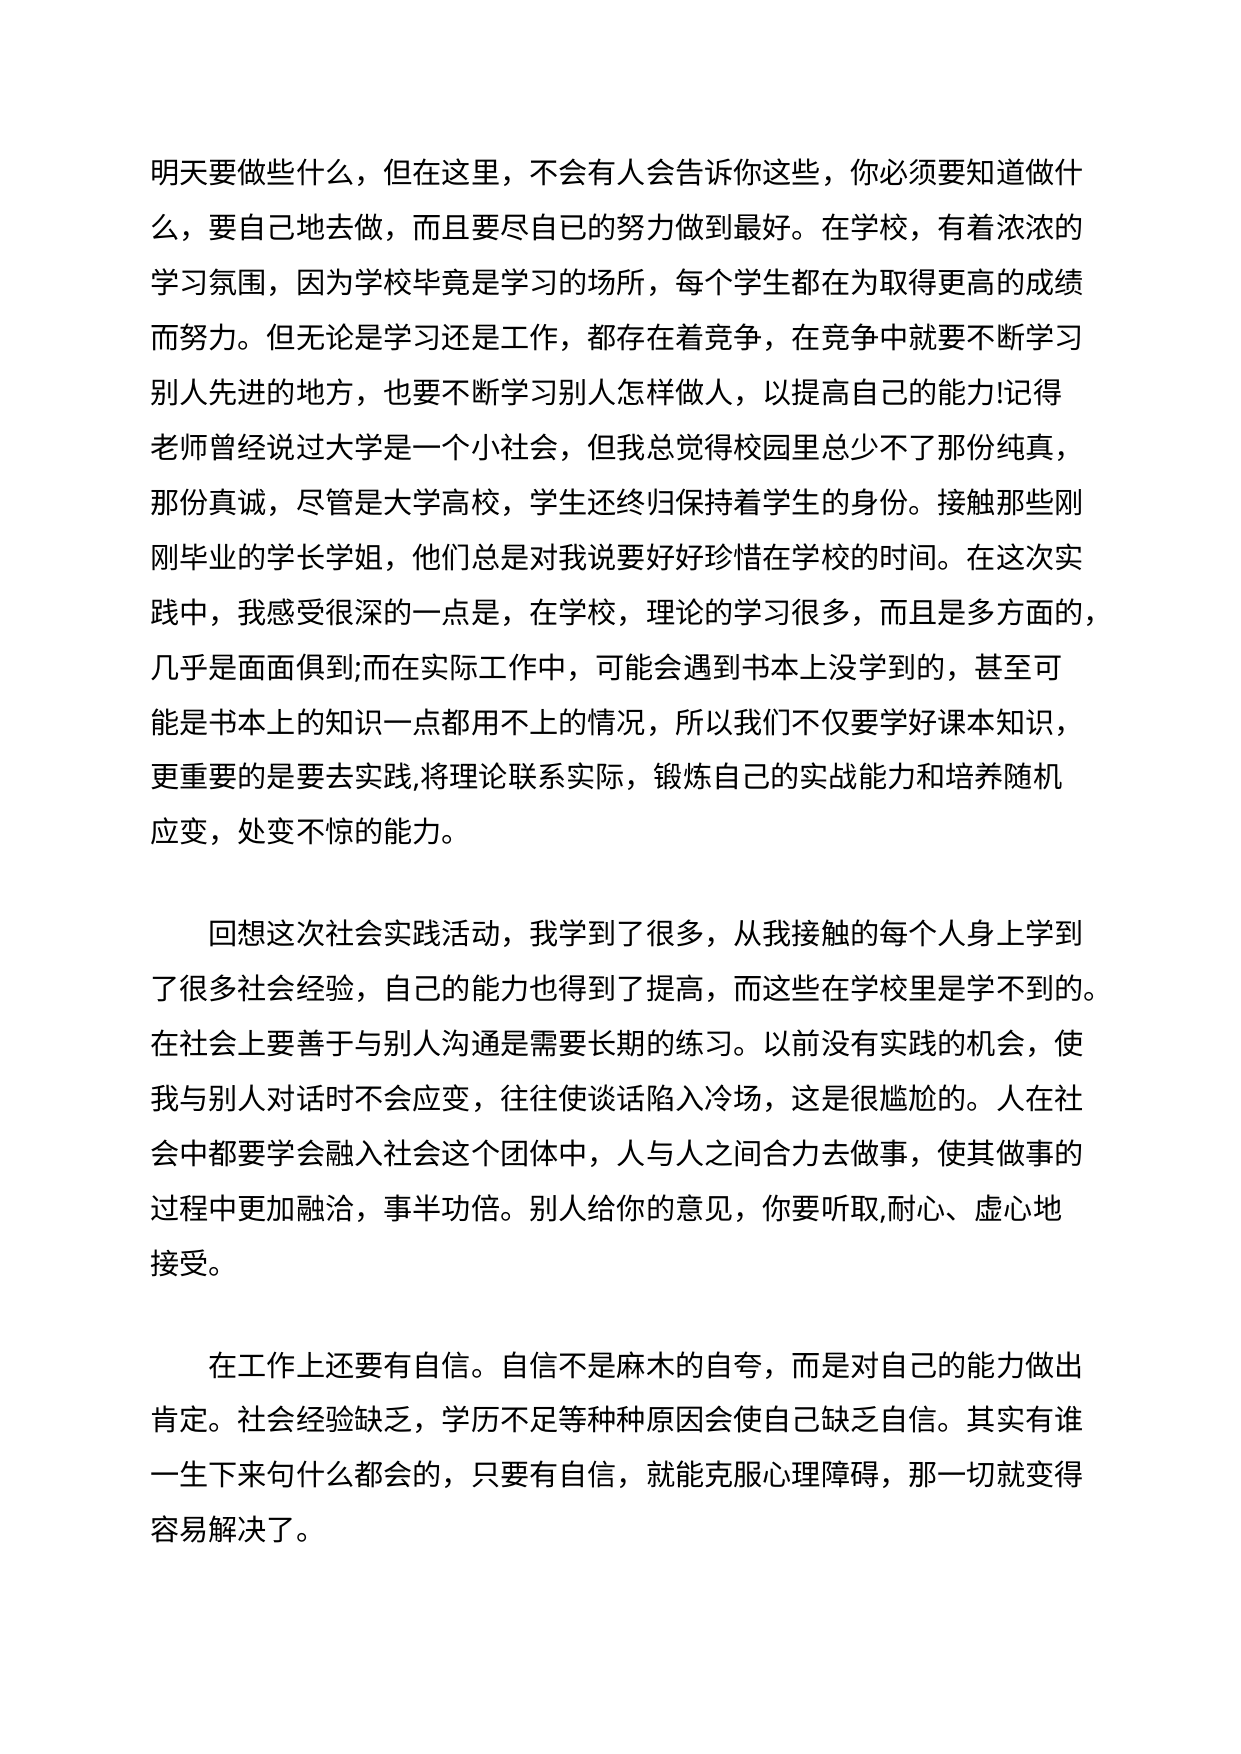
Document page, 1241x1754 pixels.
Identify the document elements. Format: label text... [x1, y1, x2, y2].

text 在工作上还要有自信。自信不是麻木的自夸，而是对自己的能力做出肯定。社会经验缺乏，学历不足等种种原因会使自己缺乏自信。其实有谁一生下来句什么都会的，只要有自信，就能克服心理障碍，那一切就变得容易解决了。 [150, 1342, 1090, 1549]
text 回想这次社会实践活动，我学到了很多，从我接触的每个人身上学到了很多社会经验，自己的能力也得到了提高，而这些在学校里是学不到的。在社会上要善于与别人沟通是需要长期的练习。以前没有实践的机会，使我与别人对话时不会应变，往往使谈话陷入冷场，这是很尴尬的。人在社会中都要学会融入社会这个团体中，人与人之间合力去做事，使其做事的过程中更加融洽，事半功倍。别人给你的意见，你要听取,耐心、虚心地接受。 [150, 911, 1090, 1283]
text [150, 150, 1090, 851]
